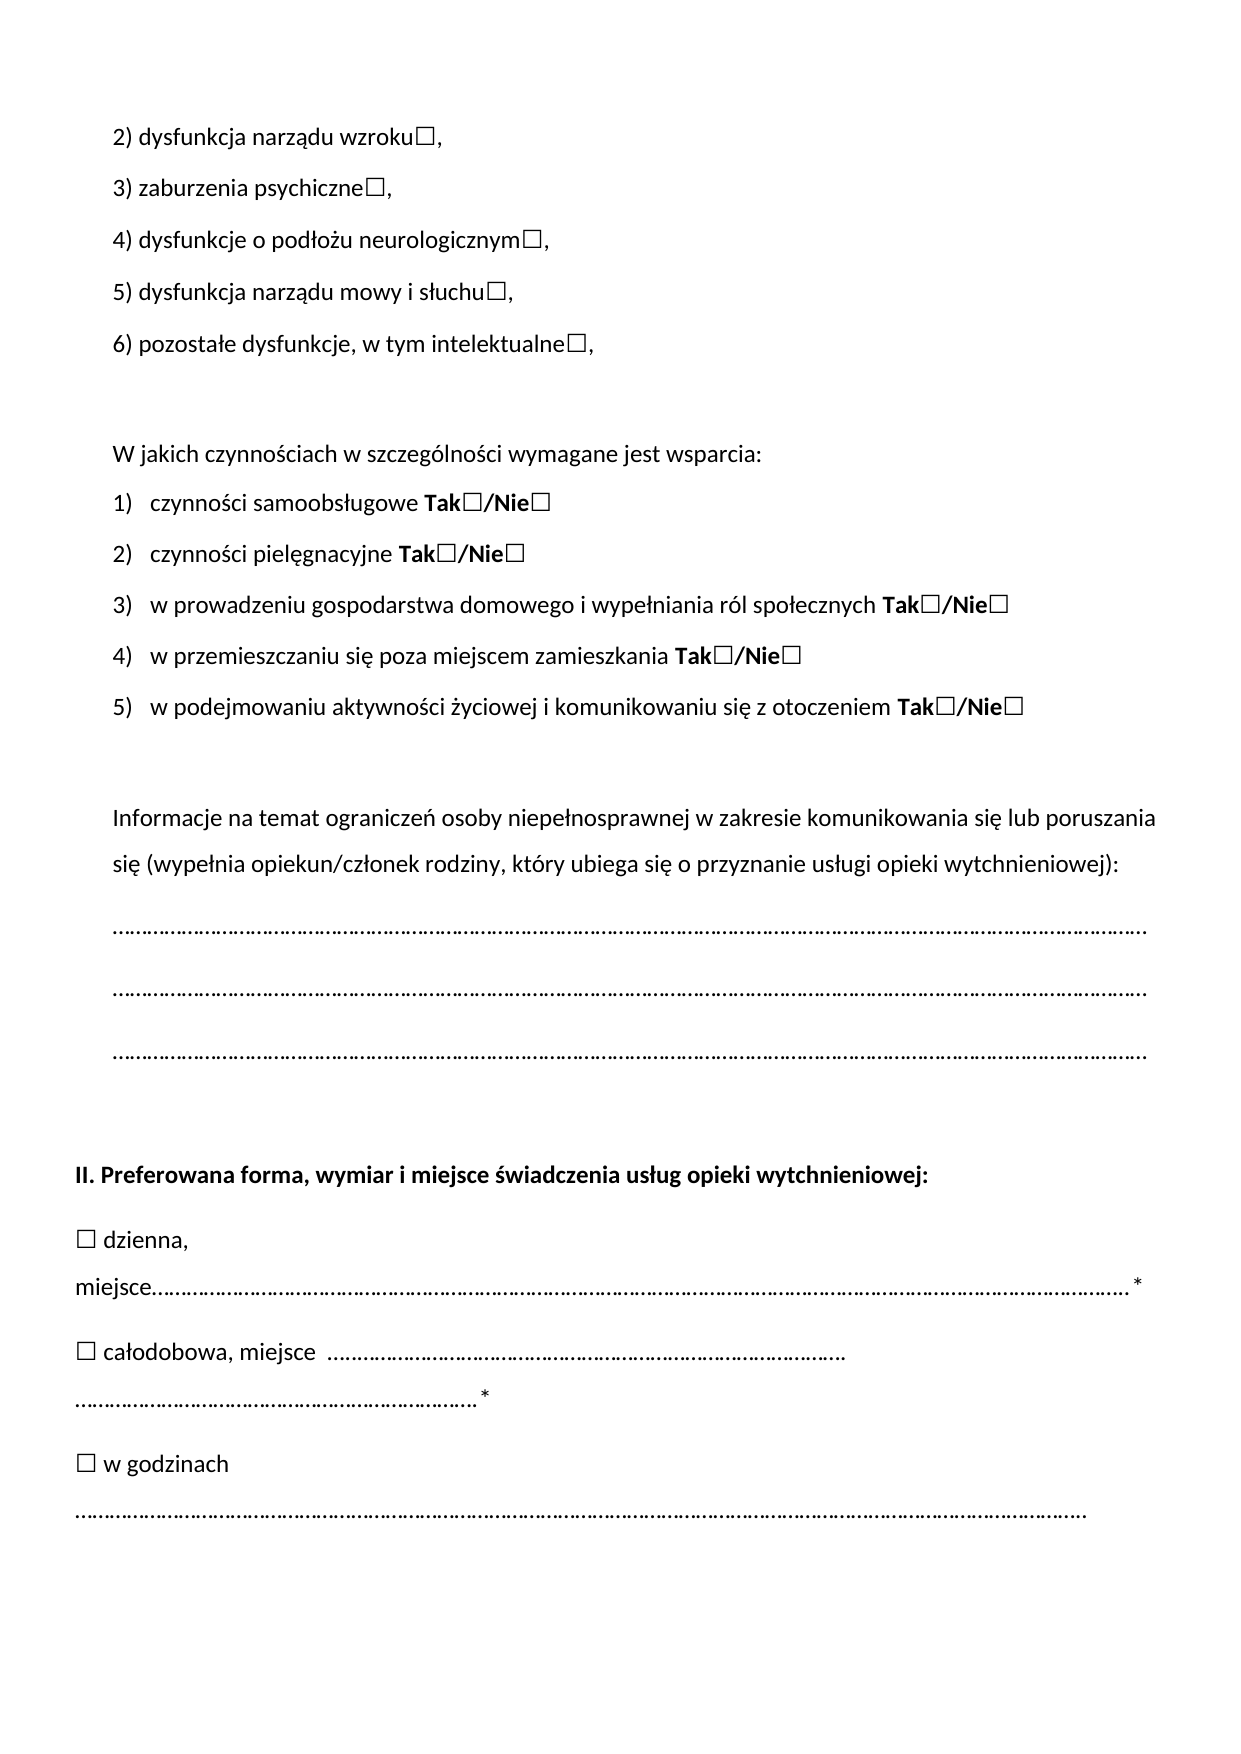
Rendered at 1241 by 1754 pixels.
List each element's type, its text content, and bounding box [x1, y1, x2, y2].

text Informacje na temat ograniczeń osoby niepełnosprawnej w zakresie komunikowania się lub poruszania się (wypełnia opiekun/członek rodziny, który ubiega się o przyznanie usługi opieki wytchnieniowej): [112, 802, 1165, 878]
text 3) zaburzenia psychiczne, [112, 170, 1165, 204]
text całodobowa, miejsce …..………………………………………………………………………….…………………………………………………………….* [75, 1334, 1165, 1413]
list w przemieszczaniu się poza miejscem zamieszkania Tak/Nie [112, 637, 1165, 672]
text 5) dysfunkcja narządu mowy i słuchu, [112, 273, 1165, 307]
list czynności pielęgnacyjne Tak/Nie [112, 535, 1165, 569]
list czynności samoobsługowe Tak/Nie [112, 484, 1165, 518]
list w podejmowaniu aktywności życiowej i komunikowaniu się z otoczeniem Tak/Nie [112, 688, 1165, 723]
text 6) pozostałe dysfunkcje, w tym intelektualne, [112, 325, 1165, 359]
text ……………………………………………………………………………………………………………………………………………………………… [112, 972, 1165, 1003]
text w godzinach ………………………………………………………………………………………………………………………………………………………….. [75, 1445, 1165, 1525]
text II. Preferowana forma, wymiar i miejsce świadczenia usług opieki wytchnieniowej: [75, 1160, 1165, 1190]
text 2) dysfunkcja narządu wzroku, [112, 118, 1165, 152]
text ……………………………………………………………………………………………………………………………………………………………… [112, 910, 1165, 941]
list W jakich czynnościach w szczególności wymagane jest wsparcia: [112, 439, 1165, 469]
text ……………………………………………………………………………………………………………………………………………………………… [112, 1035, 1165, 1065]
list w prowadzeniu gospodarstwa domowego i wypełniania ról społecznych Tak/Nie [112, 586, 1165, 621]
text 4) dysfunkcje o podłożu neurologicznym, [112, 222, 1165, 256]
text dzienna, miejsce……………………………………………………………………………………………………………………………………………………..* [75, 1222, 1165, 1302]
